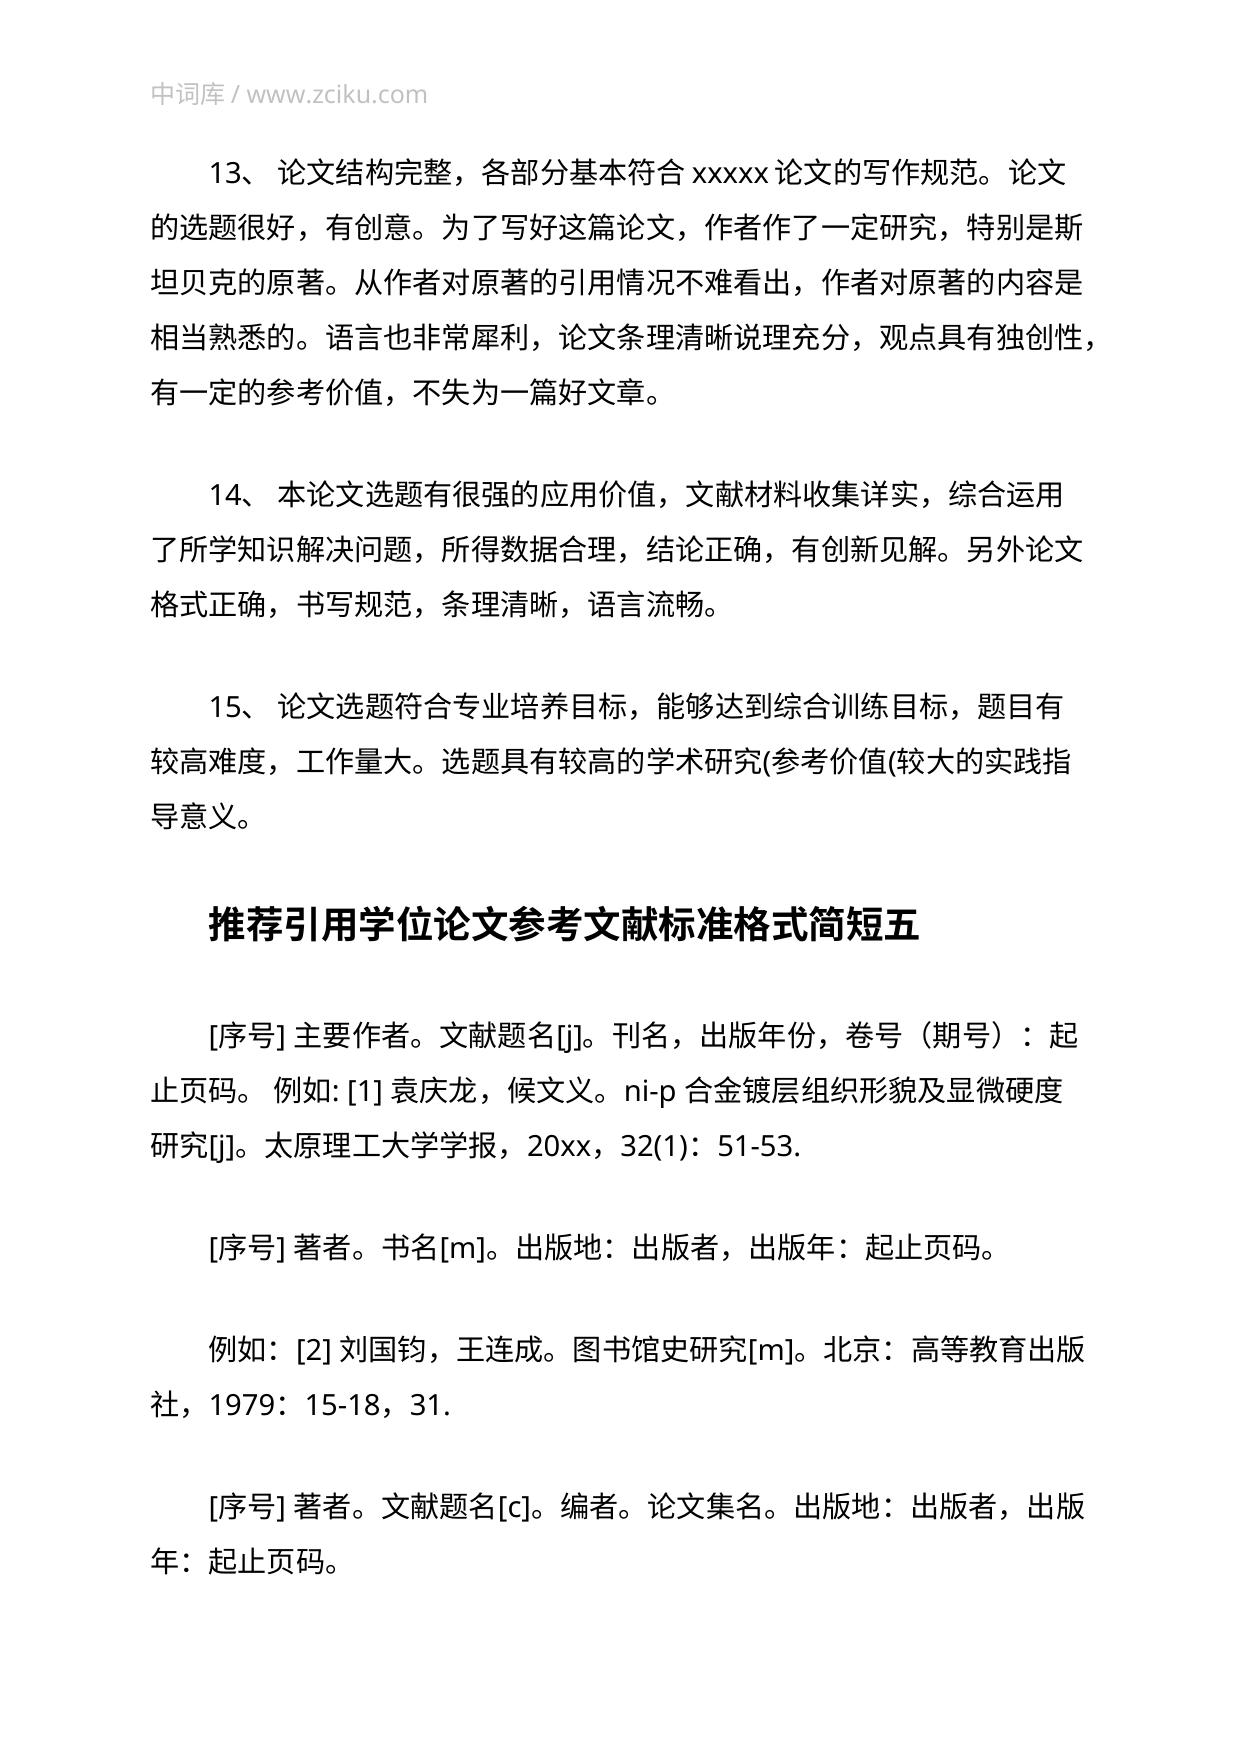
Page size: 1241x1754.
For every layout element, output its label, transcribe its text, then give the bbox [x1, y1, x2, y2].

text [序号] 著者。书名[m]。出版地：出版者，出版年：起止页码。 [150, 1224, 1090, 1267]
text 14、 本论文选题有很强的应用价值，文献材料收集详实，综合运用了所学知识解决问题，所得数据合理，结论正确，有创新见解。另外论文格式正确，书写规范，条理清晰，语言流畅。 [150, 471, 1090, 624]
text 15、 论文选题符合专业培养目标，能够达到综合训练目标，题目有较高难度，工作量大。选题具有较高的学术研究(参考价值(较大的实践指导意义。 [150, 683, 1090, 835]
text 例如：[2] 刘国钧，王连成。图书馆史研究[m]。北京：高等教育出版社，1979：15-18，31. [150, 1326, 1090, 1424]
text [序号] 主要作者。文献题名[j]。刊名，出版年份，卷号（期号）：起止页码。 例如: [1] 袁庆龙，候文义。ni-p 合金镀层组织形貌及显微硬度研究[j]。太原理工大学学报，20xx，32(1)：51-53. [150, 1012, 1090, 1165]
text 13、 论文结构完整，各部分基本符合xxxxx论文的写作规范。论文的选题很好，有创意。为了写好这篇论文，作者作了一定研究，特别是斯坦贝克的原著。从作者对原著的引用情况不难看出，作者对原著的内容是相当熟悉的。语言也非常犀利，论文条理清晰说理充分，观点具有独创性，有一定的参考价值，不失为一篇好文章。 [150, 150, 1090, 412]
text [序号] 著者。文献题名[c]。编者。论文集名。出版地：出版者，出版年：起止页码。 [150, 1483, 1090, 1581]
text 推荐引用学位论文参考文献标准格式简短五 [150, 895, 1090, 949]
